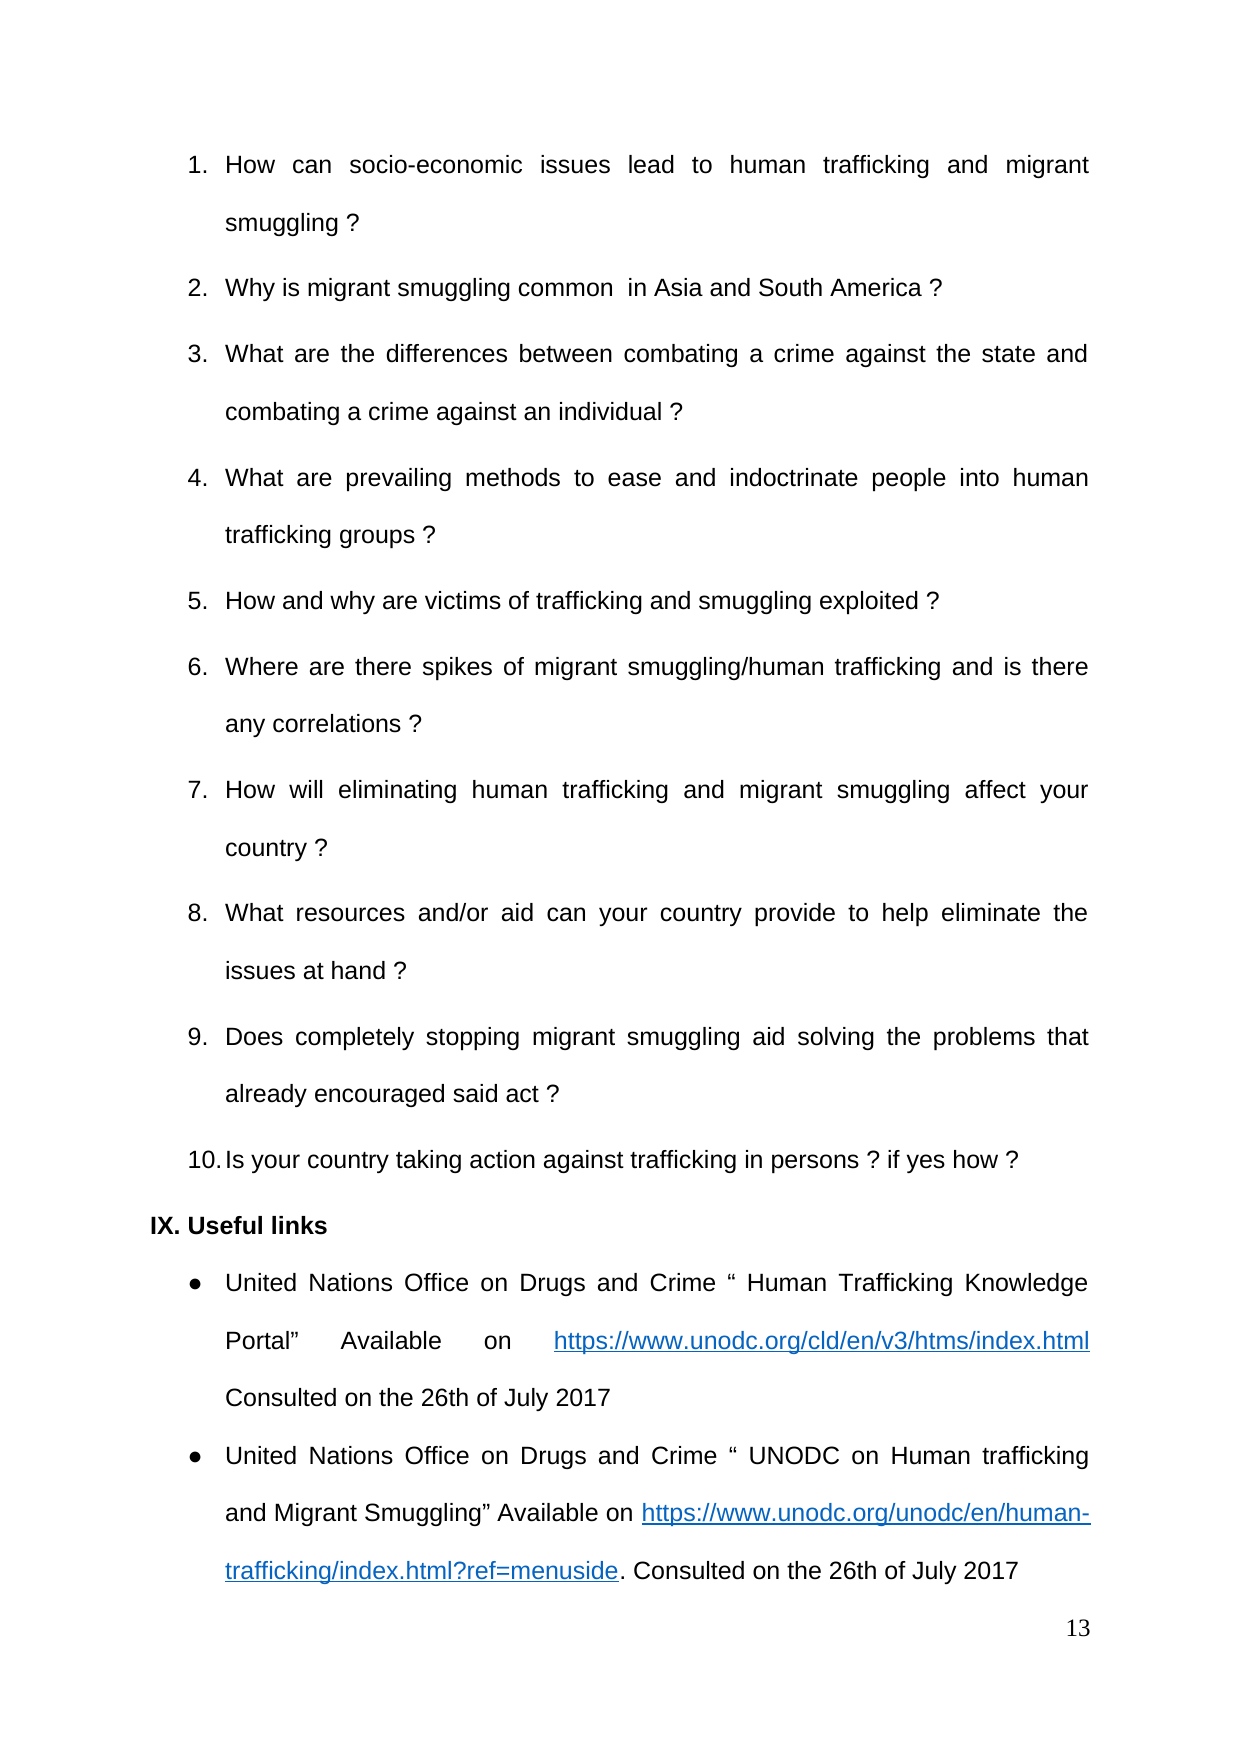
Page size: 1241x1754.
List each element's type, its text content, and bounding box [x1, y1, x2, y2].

list United Nations Office on Drugs and Crime “ UNODC on Human trafficking and Migrant Smuggling” Available on https://www.unodc.org/unodc/en/human-trafficking/index.html?ref=menuside. Consulted on the 26th of July 2017 [187, 1441, 1090, 1584]
list How can socio-economic issues lead to human trafficking and migrant smuggling ? [187, 150, 1090, 236]
list Where are there spikes of migrant smuggling/human trafficking and is there any correlations ? [187, 652, 1090, 738]
list United Nations Office on Drugs and Crime “ Human Trafficking Knowledge Portal” Available on https://www.unodc.org/cld/en/v3/htms/index.html Consulted on the 26th of July 2017 [187, 1268, 1090, 1412]
list How will eliminating human trafficking and migrant smuggling affect your country ? [187, 775, 1090, 861]
list Is your country taking action against trafficking in persons ? if yes how ? [187, 1145, 1090, 1174]
list What resources and/or aid can your country provide to help eliminate the issues at hand ? [187, 898, 1090, 984]
list What are prevailing methods to ease and indoctrinate people into human trafficking groups ? [187, 462, 1090, 549]
list Why is migrant smuggling common in Asia and South America ? [187, 273, 1090, 302]
subtitle IX. Useful links [150, 1211, 1090, 1239]
list How and why are victims of trafficking and smuggling exploited ? [187, 586, 1090, 614]
list What are the differences between combating a crime against the state and combating a crime against an individual ? [187, 339, 1090, 425]
list Does completely stopping migrant smuggling aid solving the problems that already encouraged said act ? [187, 1022, 1090, 1108]
